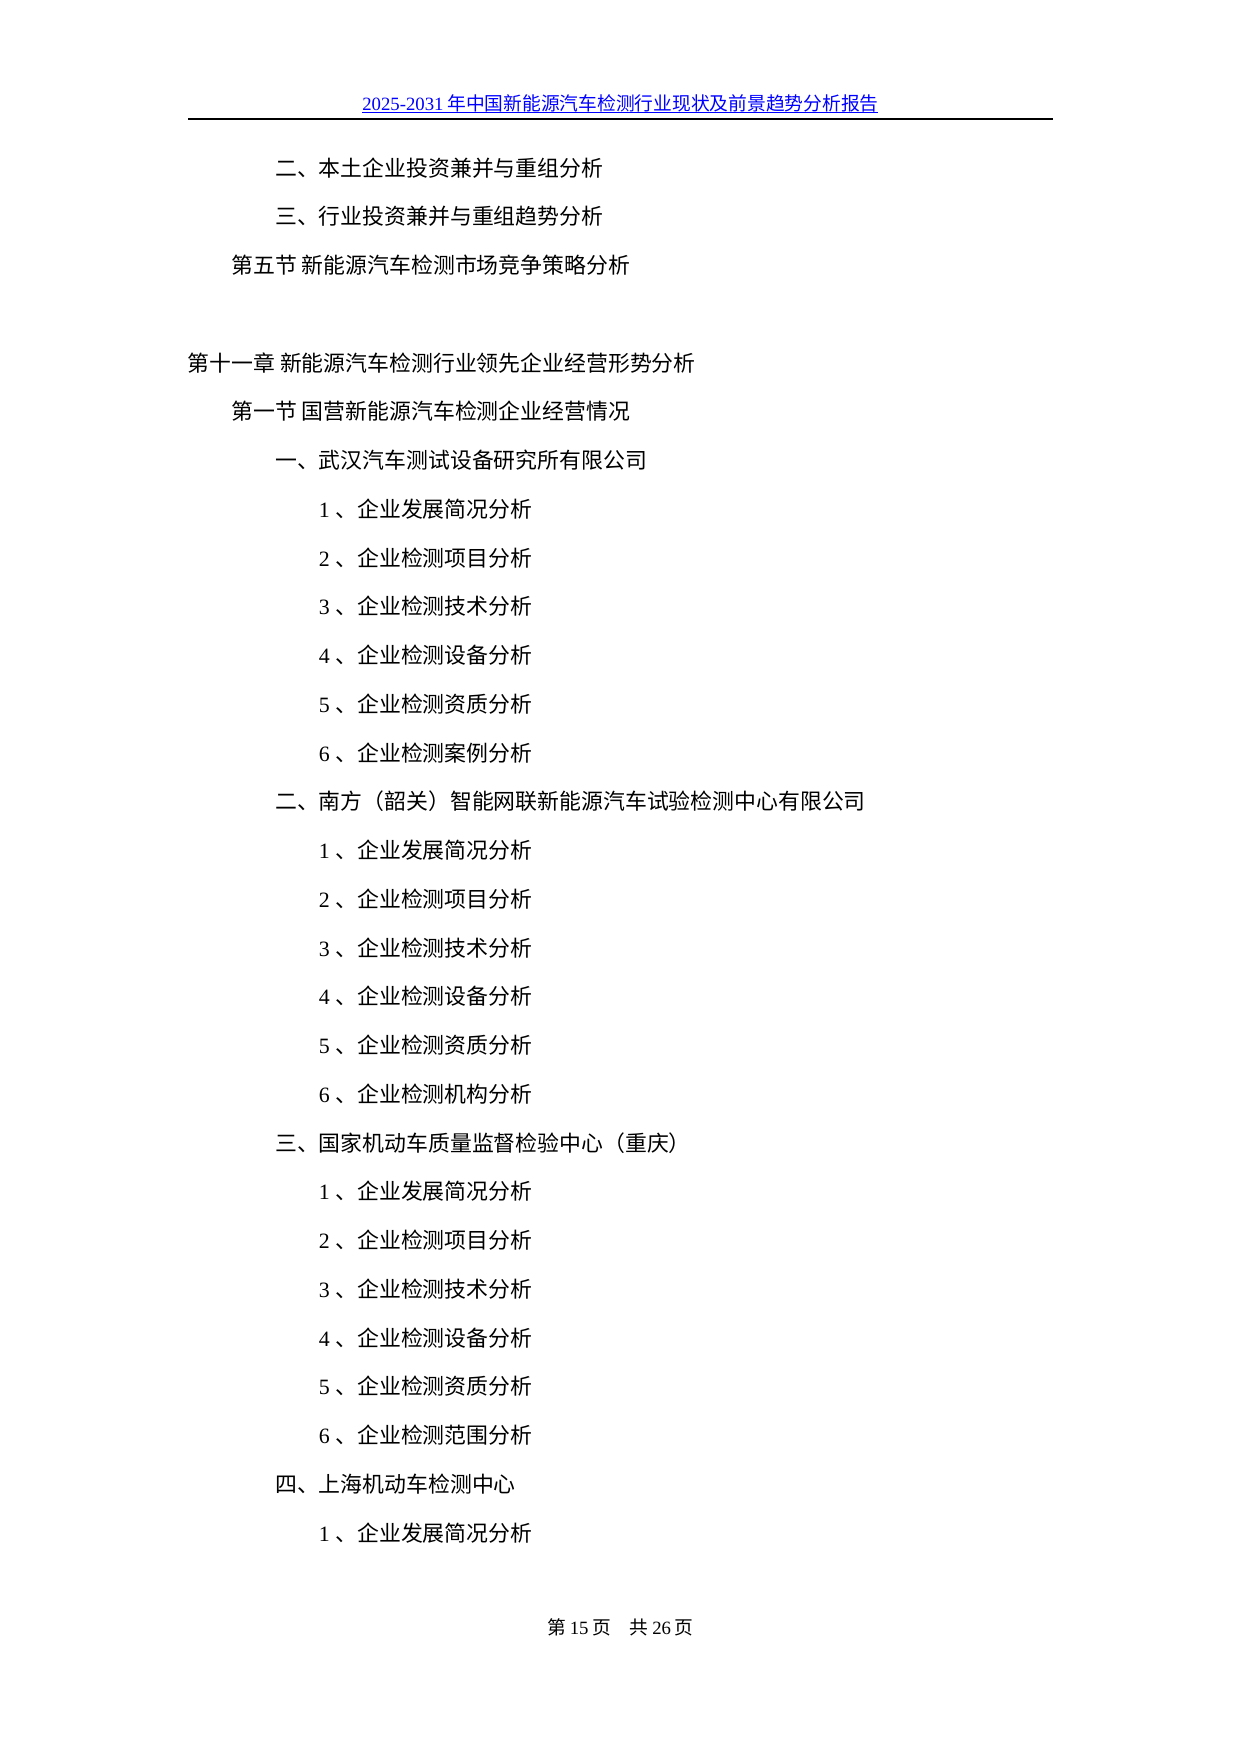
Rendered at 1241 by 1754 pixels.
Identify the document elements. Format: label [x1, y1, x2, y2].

text [187, 150, 1053, 1548]
